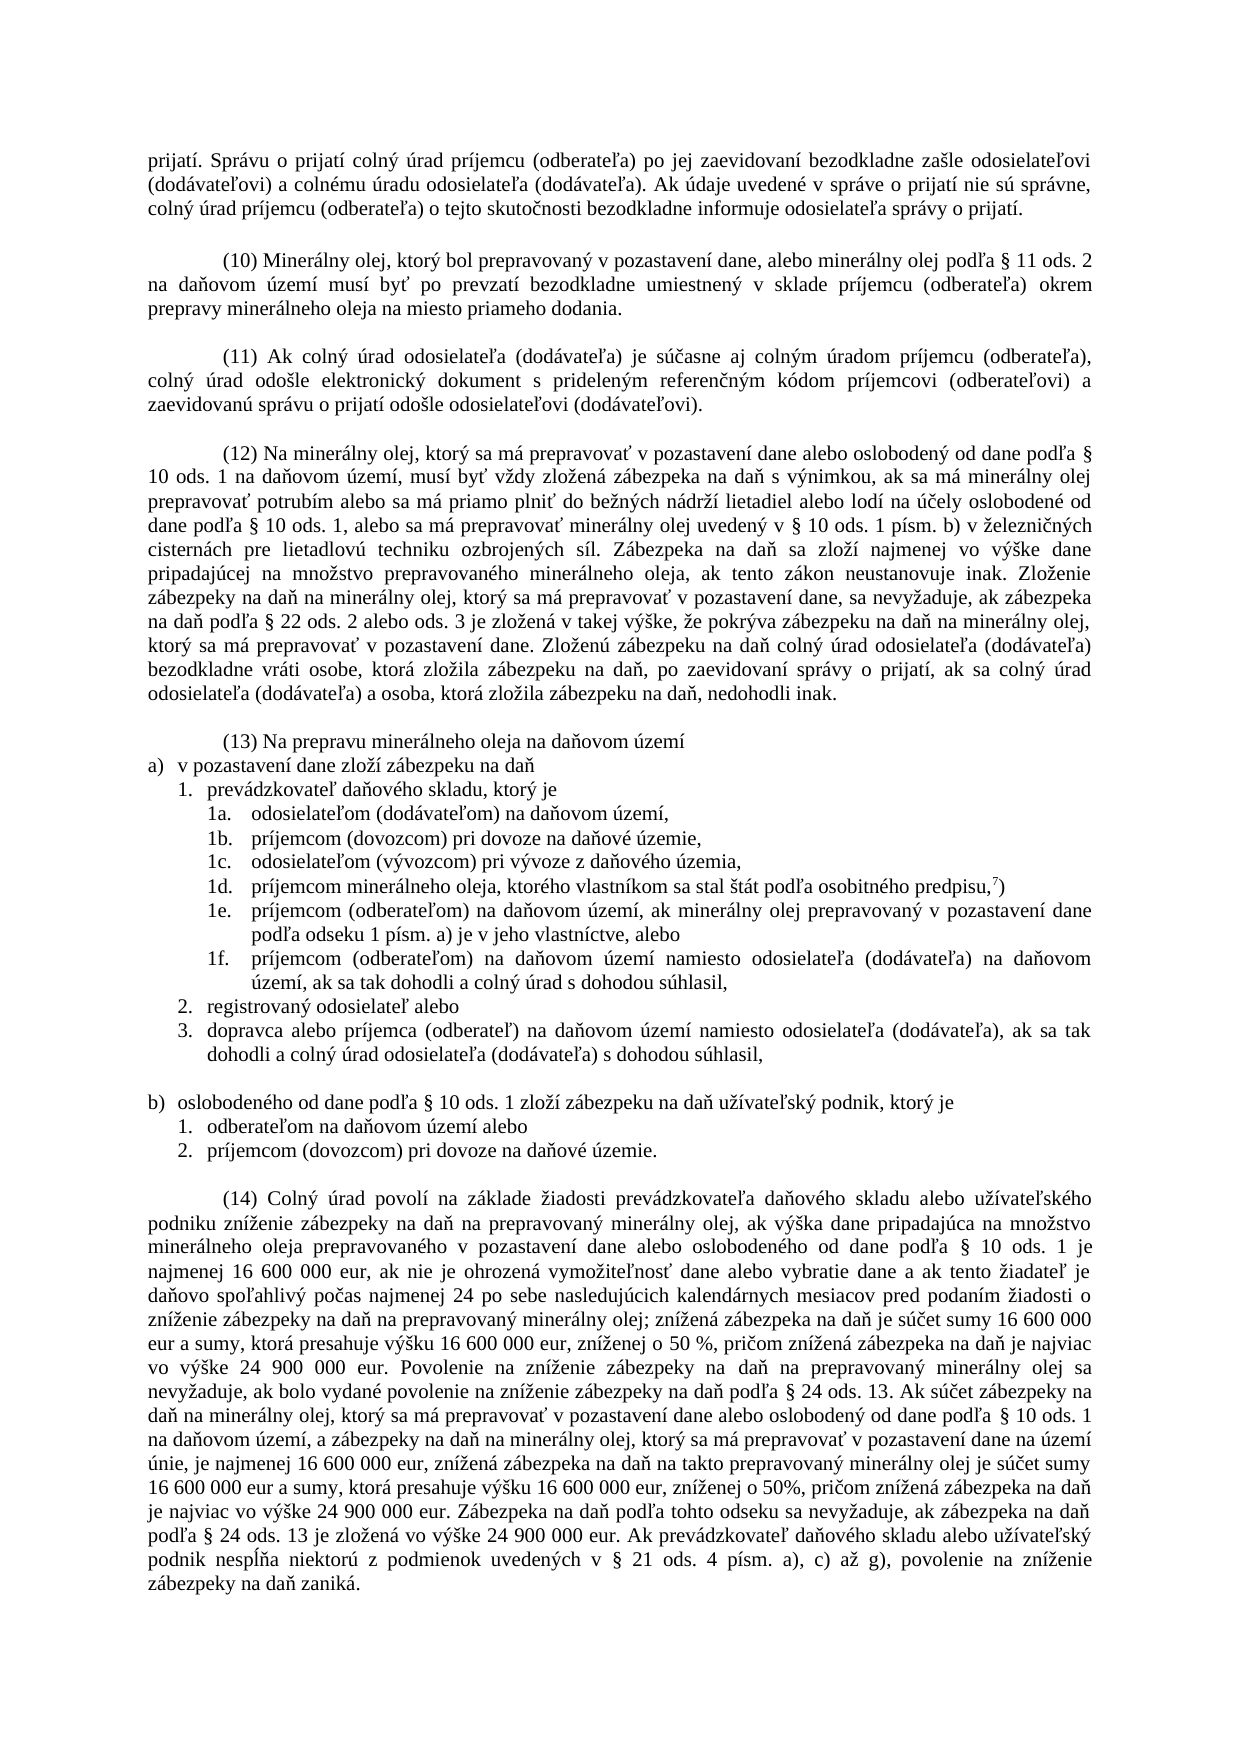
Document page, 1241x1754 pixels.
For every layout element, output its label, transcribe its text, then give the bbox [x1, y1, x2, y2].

list registrovaný odosielateľ alebo [177, 994, 1092, 1018]
text 1f. príjemcom (odberateľom) na daňovom území namiesto odosielateľa (dodávateľa) na daňovom území, ak sa tak dohodli a colný úrad s dohodou súhlasil, [207, 946, 1092, 994]
text (10) Minerálny olej, ktorý bol prepravovaný v pozastavení dane, alebo minerálny olej podľa § 11 ods. 2 na daňovom území musí byť po prevzatí bezodkladne umiestnený v sklade príjemcu (odberateľa) okrem prepravy minerálneho oleja na miesto priameho dodania. [148, 248, 1092, 320]
text (14) Colný úrad povolí na základe žiadosti prevádzkovateľa daňového skladu alebo užívateľského podniku zníženie zábezpeky na daň na prepravovaný minerálny olej, ak výška dane pripadajúca na množstvo minerálneho oleja prepravovaného v pozastavení dane alebo oslobodeného od dane podľa § 10 ods. 1 je najmenej 16 600 000 eur, ak nie je ohrozená vymožiteľnosť dane alebo vybratie dane a ak tento žiadateľ je daňovo spoľahlivý počas najmenej 24 po sebe nasledujúcich kalendárnych mesiacov pred podaním žiadosti o zníženie zábezpeky na daň na prepravovaný minerálny olej; znížená zábezpeka na daň je súčet sumy 16 600 000 eur a sumy, ktorá presahuje výšku 16 600 000 eur, zníženej o 50 %, pričom znížená zábezpeka na daň je najviac vo výške 24 900 000 eur. Povolenie na zníženie zábezpeky na daň na prepravovaný minerálny olej sa nevyžaduje, ak bolo vydané povolenie na zníženie zábezpeky na daň podľa § 24 ods. 13. Ak súčet zábezpeky na daň na minerálny olej, ktorý sa má prepravovať v pozastavení dane alebo oslobodený od dane podľa § 10 ods. 1 na daňovom území, a zábezpeky na daň na minerálny olej, ktorý sa má prepravovať v pozastavení dane na území únie, je najmenej 16 600 000 eur, znížená zábezpeka na daň na takto prepravovaný minerálny olej je súčet sumy 16 600 000 eur a sumy, ktorá presahuje výšku 16 600 000 eur, zníženej o 50%, pričom znížená zábezpeka na daň je najviac vo výške 24 900 000 eur. Zábezpeka na daň podľa tohto odseku sa nevyžaduje, ak zábezpeka na daň podľa § 24 ods. 13 je zložená vo výške 24 900 000 eur. Ak prevádzkovateľ daňového skladu alebo užívateľský podnik nespĺňa niektorú z podmienok uvedených v § 21 ods. 4 písm. a), c) až g), povolenie na zníženie zábezpeky na daň zaniká. [148, 1186, 1092, 1595]
text (12) Na minerálny olej, ktorý sa má prepravovať v pozastavení dane alebo oslobodený od dane podľa § 10 ods. 1 na daňovom území, musí byť vždy zložená zábezpeka na daň s výnimkou, ak sa má minerálny olej prepravovať potrubím alebo sa má priamo plniť do bežných nádrží lietadiel alebo lodí na účely oslobodené od dane podľa § 10 ods. 1, alebo sa má prepravovať minerálny olej uvedený v § 10 ods. 1 písm. b) v železničných cisternách pre lietadlovú techniku ozbrojených síl. Zábezpeka na daň sa zloží najmenej vo výške dane pripadajúcej na množstvo prepravovaného minerálneho oleja, ak tento zákon neustanovuje inak. Zloženie zábezpeky na daň na minerálny olej, ktorý sa má prepravovať v pozastavení dane, sa nevyžaduje, ak zábezpeka na daň podľa § 22 ods. 2 alebo ods. 3 je zložená v takej výške, že pokrýva zábezpeku na daň na minerálny olej, ktorý sa má prepravovať v pozastavení dane. Zloženú zábezpeku na daň colný úrad odosielateľa (dodávateľa) bezodkladne vráti osobe, ktorá zložila zábezpeku na daň, po zaevidovaní správy o prijatí, ak sa colný úrad odosielateľa (dodávateľa) a osoba, ktorá zložila zábezpeku na daň, nedohodli inak. [148, 440, 1092, 705]
text 1b. príjemcom (dovozcom) pri dovoze na daňové územie, [207, 825, 1092, 849]
list oslobodeného od dane podľa § 10 ods. 1 zloží zábezpeku na daň užívateľský podnik, ktorý je [148, 1090, 1092, 1114]
list dopravca alebo príjemca (odberateľ) na daňovom území namiesto odosielateľa (dodávateľa), ak sa tak dohodli a colný úrad odosielateľa (dodávateľa) s dohodou súhlasil, [177, 1018, 1092, 1066]
text 1d. príjemcom minerálneho oleja, ktorého vlastníkom sa stal štát podľa osobitného predpisu,7) [207, 873, 1092, 898]
text 1a. odosielateľom (dodávateľom) na daňovom území, [207, 801, 1092, 825]
list prevádzkovateľ daňového skladu, ktorý je [177, 777, 1092, 801]
text (13) Na prepravu minerálneho oleja na daňovom území [148, 729, 1092, 753]
list v pozastavení dane zloží zábezpeku na daň [148, 753, 1092, 777]
text 1e. príjemcom (odberateľom) na daňovom území, ak minerálny olej prepravovaný v pozastavení dane podľa odseku 1 písm. a) je v jeho vlastníctve, alebo [207, 898, 1092, 946]
list príjemcom (dovozcom) pri dovoze na daňové územie. [177, 1138, 1092, 1162]
list odberateľom na daňovom území alebo [177, 1114, 1092, 1138]
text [148, 148, 1092, 220]
text 1c. odosielateľom (vývozcom) pri vývoze z daňového územia, [207, 849, 1092, 873]
text (11) Ak colný úrad odosielateľa (dodávateľa) je súčasne aj colným úradom príjemcu (odberateľa), colný úrad odošle elektronický dokument s prideleným referenčným kódom príjemcovi (odberateľovi) a zaevidovanú správu o prijatí odošle odosielateľovi (dodávateľovi). [148, 344, 1092, 416]
